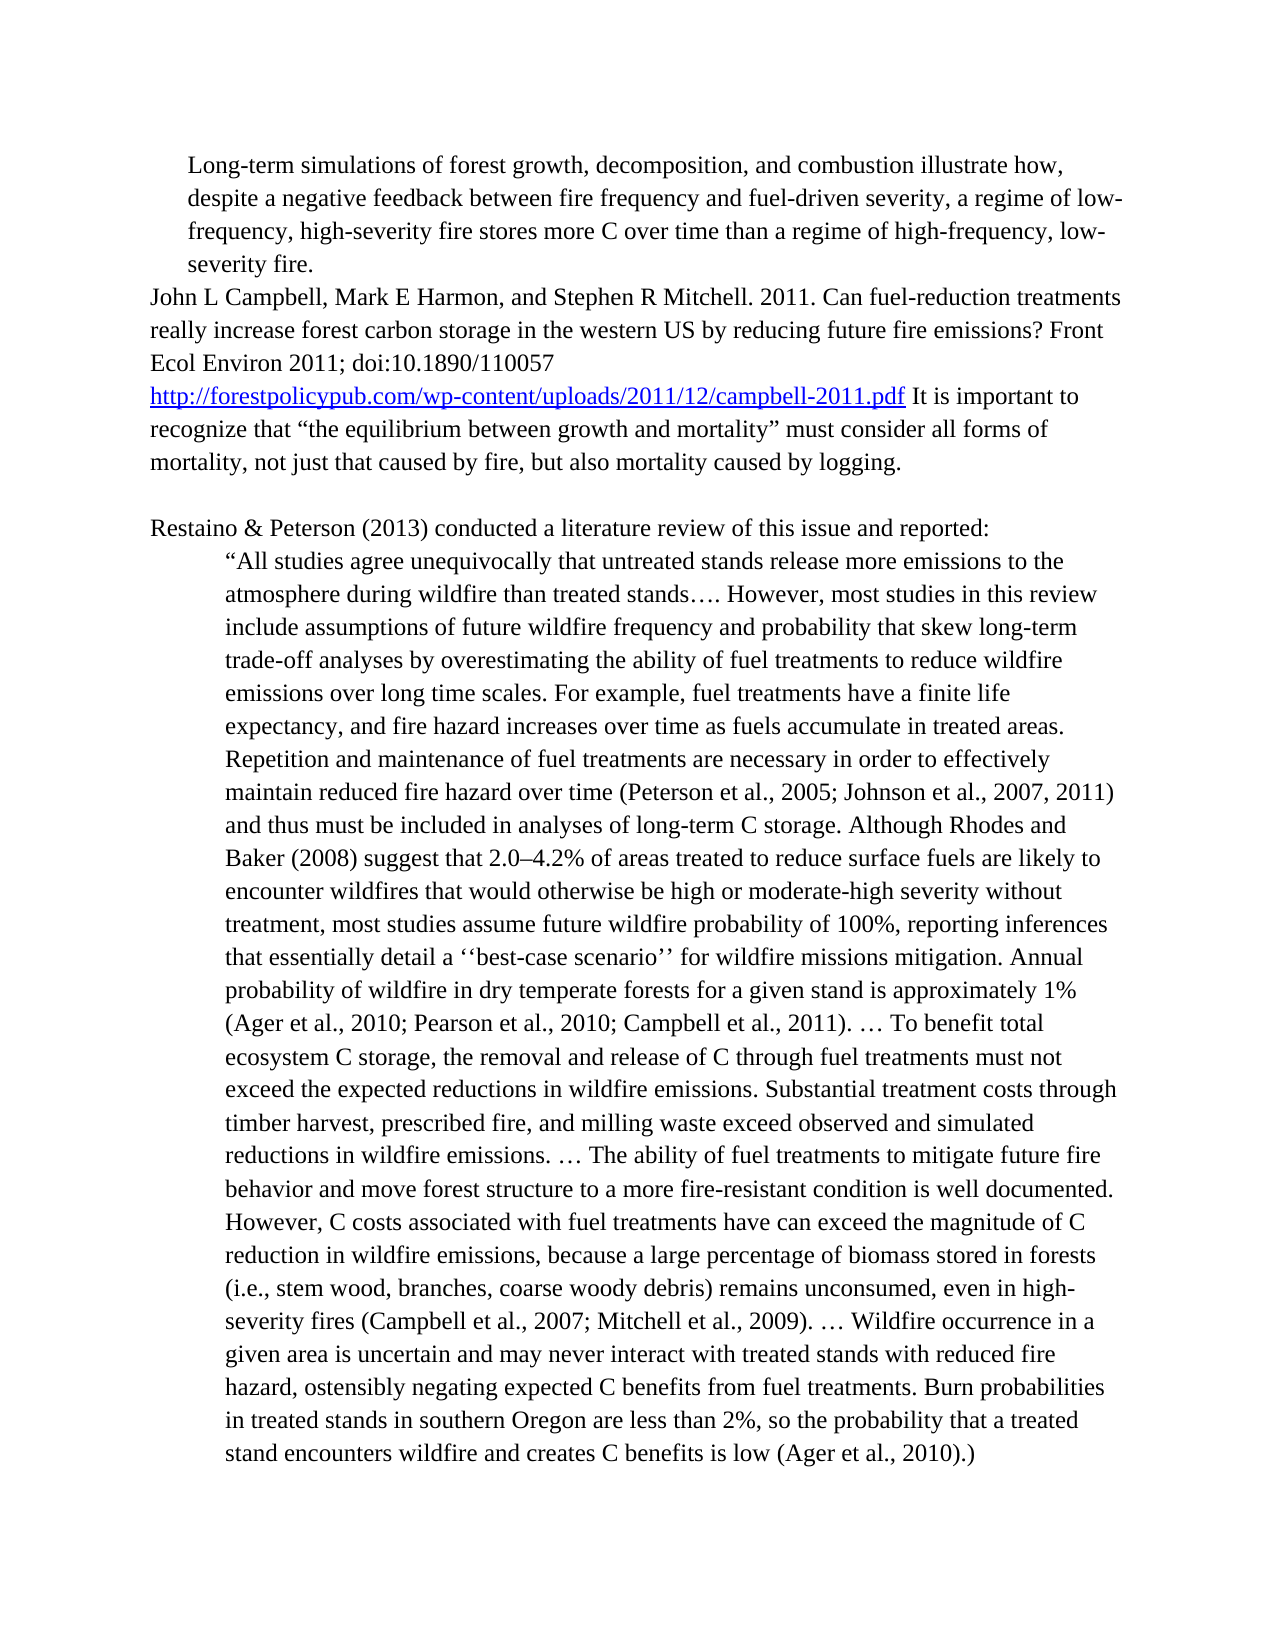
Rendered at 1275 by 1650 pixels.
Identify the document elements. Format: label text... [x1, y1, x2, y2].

text John L Campbell, Mark E Harmon, and Stephen R Mitchell. 2011. Can fuel-reduction treatments really increase forest carbon storage in the western US by reducing future fire emissions? Front Ecol Environ 2011; doi:10.1890/110057 http://forestpolicypub.com/wp-content/uploads/2011/12/campbell-2011.pdf It is important to recognize that “the equilibrium between growth and mortality” must consider all forms of mortality, not just that caused by fire, but also mortality caused by logging. [150, 282, 1125, 476]
text “All studies agree unequivocally that untreated stands release more emissions to the atmosphere during wildfire than treated stands…. However, most studies in this review include assumptions of future wildfire frequency and probability that skew long-term trade-off analyses by overestimating the ability of fuel treatments to reduce wildfire emissions over long time scales. For example, fuel treatments have a finite life expectancy, and fire hazard increases over time as fuels accumulate in treated areas. Repetition and maintenance of fuel treatments are necessary in order to effectively maintain reduced fire hazard over time (Peterson et al., 2005; Johnson et al., 2007, 2011) and thus must be included in analyses of long-term C storage. Although Rhodes and Baker (2008) suggest that 2.0–4.2% of areas treated to reduce surface fuels are likely to encounter wildfires that would otherwise be high or moderate-high severity without treatment, most studies assume future wildfire probability of 100%, reporting inferences that essentially detail a ‘‘best-case scenario’’ for wildfire missions mitigation. Annual probability of wildfire in dry temperate forests for a given stand is approximately 1% (Ager et al., 2010; Pearson et al., 2010; Campbell et al., 2011). … To benefit total ecosystem C storage, the removal and release of C through fuel treatments must not exceed the expected reductions in wildfire emissions. Substantial treatment costs through timber harvest, prescribed fire, and milling waste exceed observed and simulated reductions in wildfire emissions. … The ability of fuel treatments to mitigate future fire behavior and move forest structure to a more fire-resistant condition is well documented. However, C costs associated with fuel treatments have can exceed the magnitude of C reduction in wildfire emissions, because a large percentage of biomass stored in forests (i.e., stem wood, branches, coarse woody debris) remains unconsumed, even in high-severity fires (Campbell et al., 2007; Mitchell et al., 2009). … Wildfire occurrence in a given area is uncertain and may never interact with treated stands with reduced fire hazard, ostensibly negating expected C benefits from fuel treatments. Burn probabilities in treated stands in southern Oregon are less than 2%, so the probability that a treated stand encounters wildfire and creates C benefits is low (Ager et al., 2010).) [225, 546, 1125, 1467]
text Restaino & Peterson (2013) conducted a literature review of this issue and reported: [150, 513, 1125, 542]
text Long-term simulations of forest growth, decomposition, and combustion illustrate how, despite a negative feedback between fire frequency and fuel-driven severity, a regime of low-frequency, high-severity fire stores more C over time than a regime of high-frequency, low-severity fire. [187, 150, 1125, 278]
